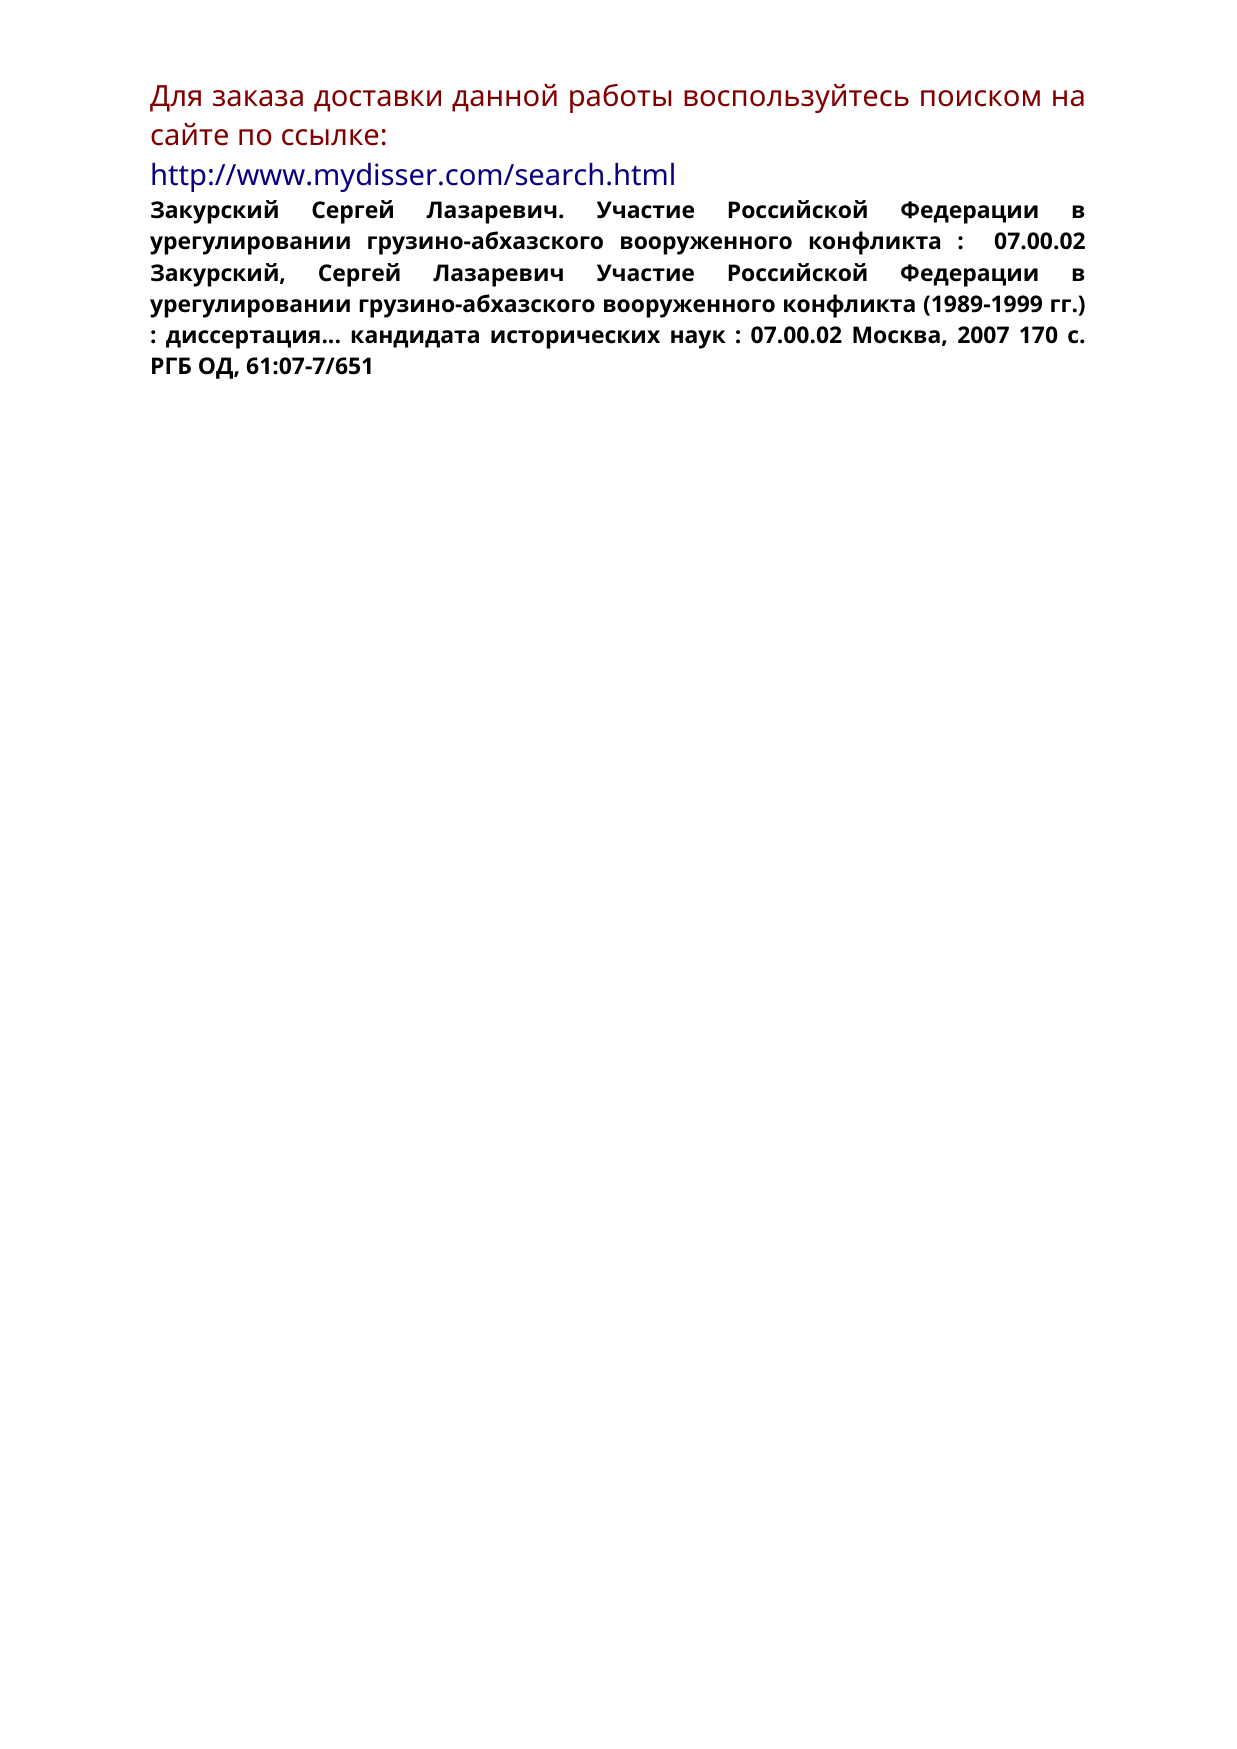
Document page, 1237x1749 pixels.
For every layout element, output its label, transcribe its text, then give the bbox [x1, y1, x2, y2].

text Закурский Сергей Лазаревич. Участие Российской Федерации в урегулировании грузино-абхазского вооруженного конфликта : 07.00.02 Закурский, Сергей Лазаревич Участие Российской Федерации в урегулировании грузино-абхазского вооруженного конфликта (1989-1999 гг.) : диссертация... кандидата исторических наук : 07.00.02 Москва, 2007 170 с. РГБ ОД, 61:07-7/651 [150, 194, 1086, 382]
